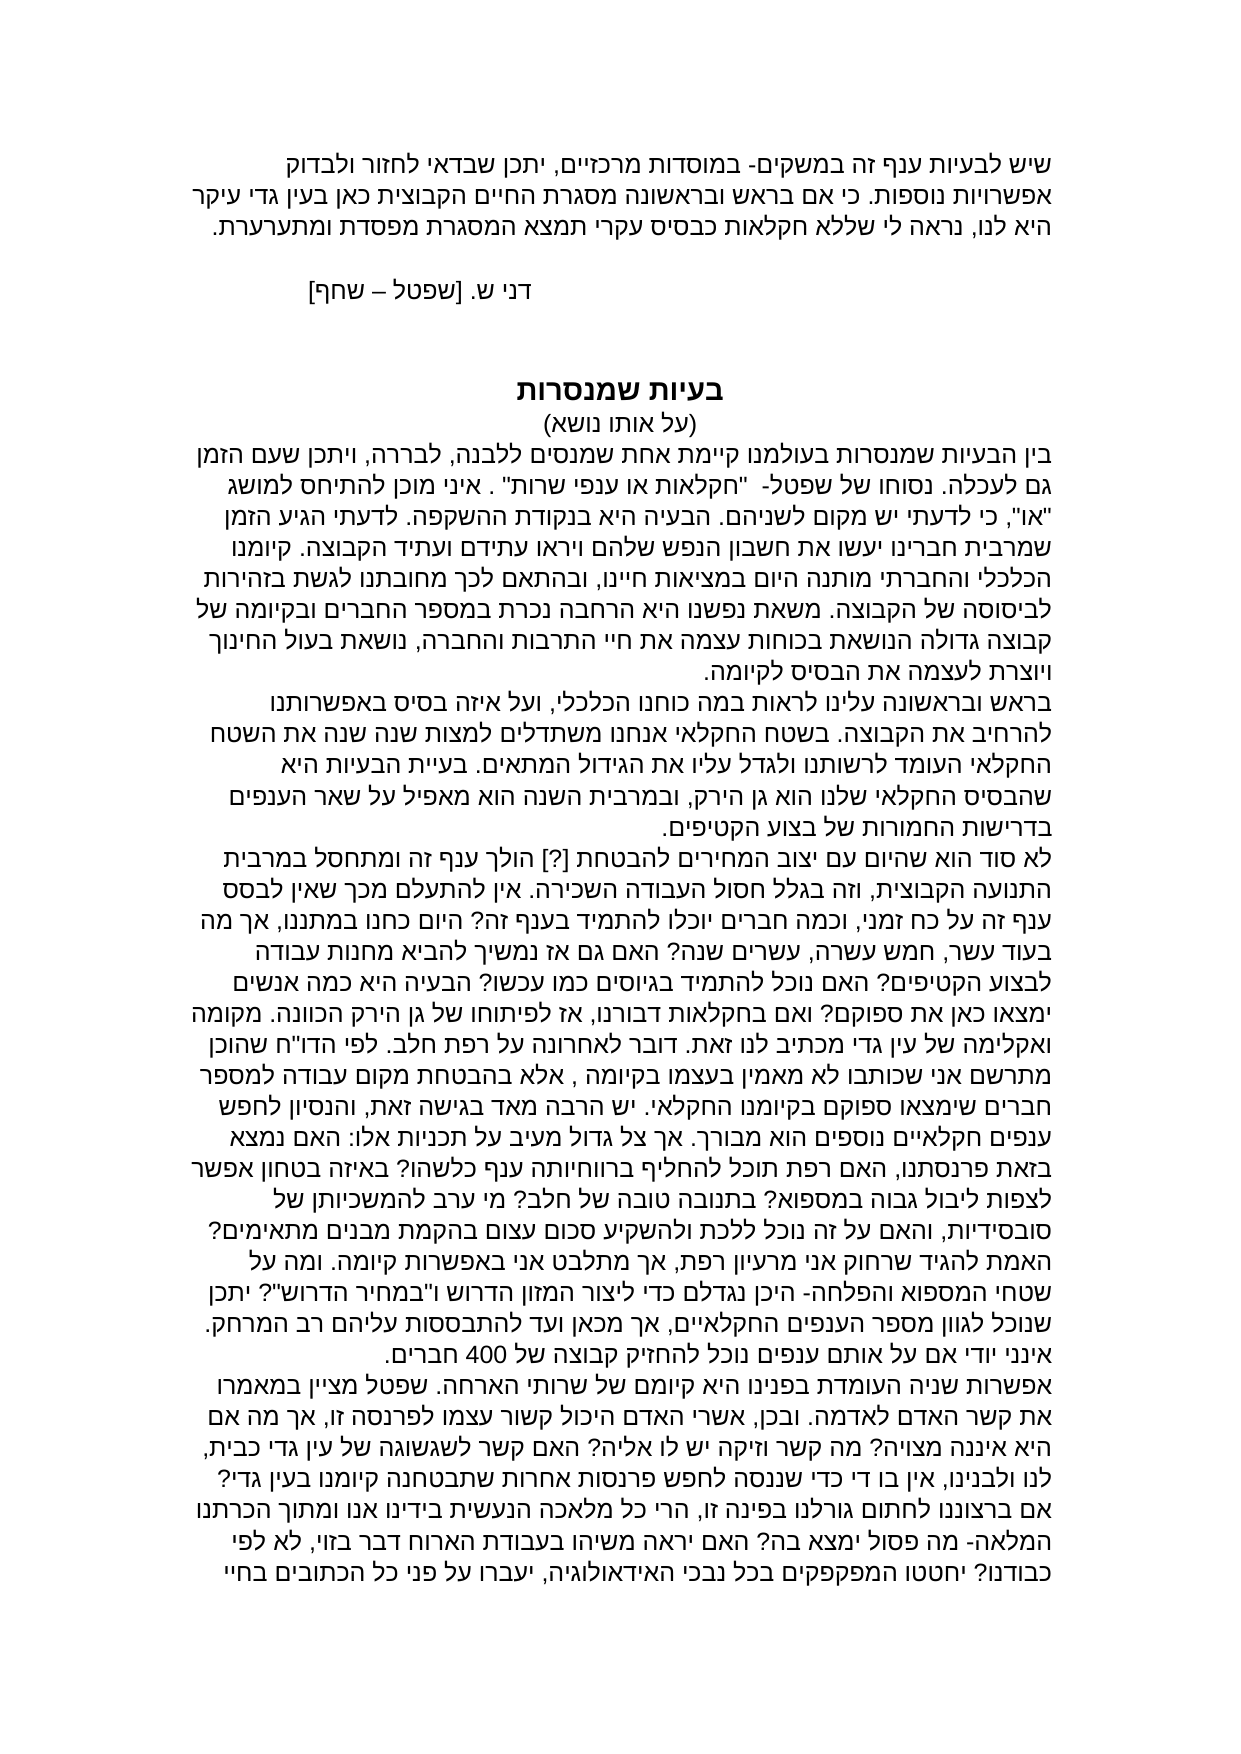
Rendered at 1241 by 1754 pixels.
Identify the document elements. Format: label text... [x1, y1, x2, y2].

text בין הבעיות שמנסרות בעולמנו קיימת אחת שמנסים ללבנה, לבררה, ויתכן שעם הזמן גם לעכלה. נסוחו של שפטל- "חקלאות או ענפי שרות" . איני מוכן להתיחס למושג "או", כי לדעתי יש מקום לשניהם. הבעיה היא בנקודת ההשקפה. לדעתי הגיע הזמן שמרבית חברינו יעשו את חשבון הנפש שלהם ויראו עתידם ועתיד הקבוצה. קיומנו הכלכלי והחברתי מותנה היום במציאות חיינו, ובהתאם לכך מחובתנו לגשת בזהירות לביסוסה של הקבוצה. משאת נפשנו היא הרחבה נכרת במספר החברים ובקיומה של קבוצה גדולה הנושאת בכוחות עצמה את חיי התרבות והחברה, נושאת בעול החינוך ויוצרת לעצמה את הבסיס לקיומה. [187, 440, 1053, 686]
text בעיות שמנסרות [187, 373, 1053, 406]
text דני ש. [שפטל – שחף] [187, 276, 1053, 305]
text לא סוד הוא שהיום עם יצוב המחירים להבטחת [?] הולך ענף זה ומתחסל במרבית התנועה הקבוצית, וזה בגלל חסול העבודה השכירה. אין להתעלם מכך שאין לבסס ענף זה על כח זמני, וכמה חברים יוכלו להתמיד בענף זה? היום כחנו במתננו, אך מה בעוד עשר, חמש עשרה, עשרים שנה? האם גם אז נמשיך להביא מחנות עבודה לבצוע הקטיפים? האם נוכל להתמיד בגיוסים כמו עכשו? הבעיה היא כמה אנשים ימצאו כאן את ספוקם? ואם בחקלאות דבורנו, אז לפיתוחו של גן הירק הכוונה. מקומה ואקלימה של עין גדי מכתיב לנו זאת. דובר לאחרונה על רפת חלב. לפי הדו"ח שהוכן מתרשם אני שכותבו לא מאמין בעצמו בקיומה , אלא בהבטחת מקום עבודה למספר חברים שימצאו ספוקם בקיומנו החקלאי. יש הרבה מאד בגישה זאת, והנסיון לחפש ענפים חקלאיים נוספים הוא מבורך. אך צל גדול מעיב על תכניות אלו: האם נמצא בזאת פרנסתנו, האם רפת תוכל להחליף ברווחיותה ענף כלשהו? באיזה בטחון אפשר לצפות ליבול גבוה במספוא? בתנובה טובה של חלב? מי ערב להמשכיותן של סובסידיות, והאם על זה נוכל ללכת ולהשקיע סכום עצום בהקמת מבנים מתאימים? האמת להגיד שרחוק אני מרעיון רפת, אך מתלבט אני באפשרות קיומה. ומה על שטחי המספוא והפלחה- היכן נגדלם כדי ליצור המזון הדרוש ו"במחיר הדרוש"? יתכן שנוכל לגוון מספר הענפים החקלאיים, אך מכאן ועד להתבססות עליהם רב המרחק. אינני יודי אם על אותם ענפים נוכל להחזיק קבוצה של 400 חברים. [187, 844, 1053, 1369]
text בראש ובראשונה עלינו לראות במה כוחנו הכלכלי, ועל איזה בסיס באפשרותנו להרחיב את הקבוצה. בשטח החקלאי אנחנו משתדלים למצות שנה שנה את השטח החקלאי העומד לרשותנו ולגדל עליו את הגידול המתאים. בעיית הבעיות היא שהבסיס החקלאי שלנו הוא גן הירק, ובמרבית השנה הוא מאפיל על שאר הענפים בדרישות החמורות של בצוע הקטיפים. [187, 688, 1053, 841]
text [187, 150, 1053, 241]
text (על אותו נושא) [187, 409, 1053, 438]
text אפשרות שניה העומדת בפנינו היא קיומם של שרותי הארחה. שפטל מציין במאמרו את קשר האדם לאדמה. ובכן, אשרי האדם היכול קשור עצמו לפרנסה זו, אך מה אם היא איננה מצויה? מה קשר וזיקה יש לו אליה? האם קשר לשגשוגה של עין גדי כבית, לנו ולבנינו, אין בו די כדי שננסה לחפש פרנסות אחרות שתבטחנה קיומנו בעין גדי? [187, 1371, 1053, 1493]
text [187, 1496, 1053, 1586]
